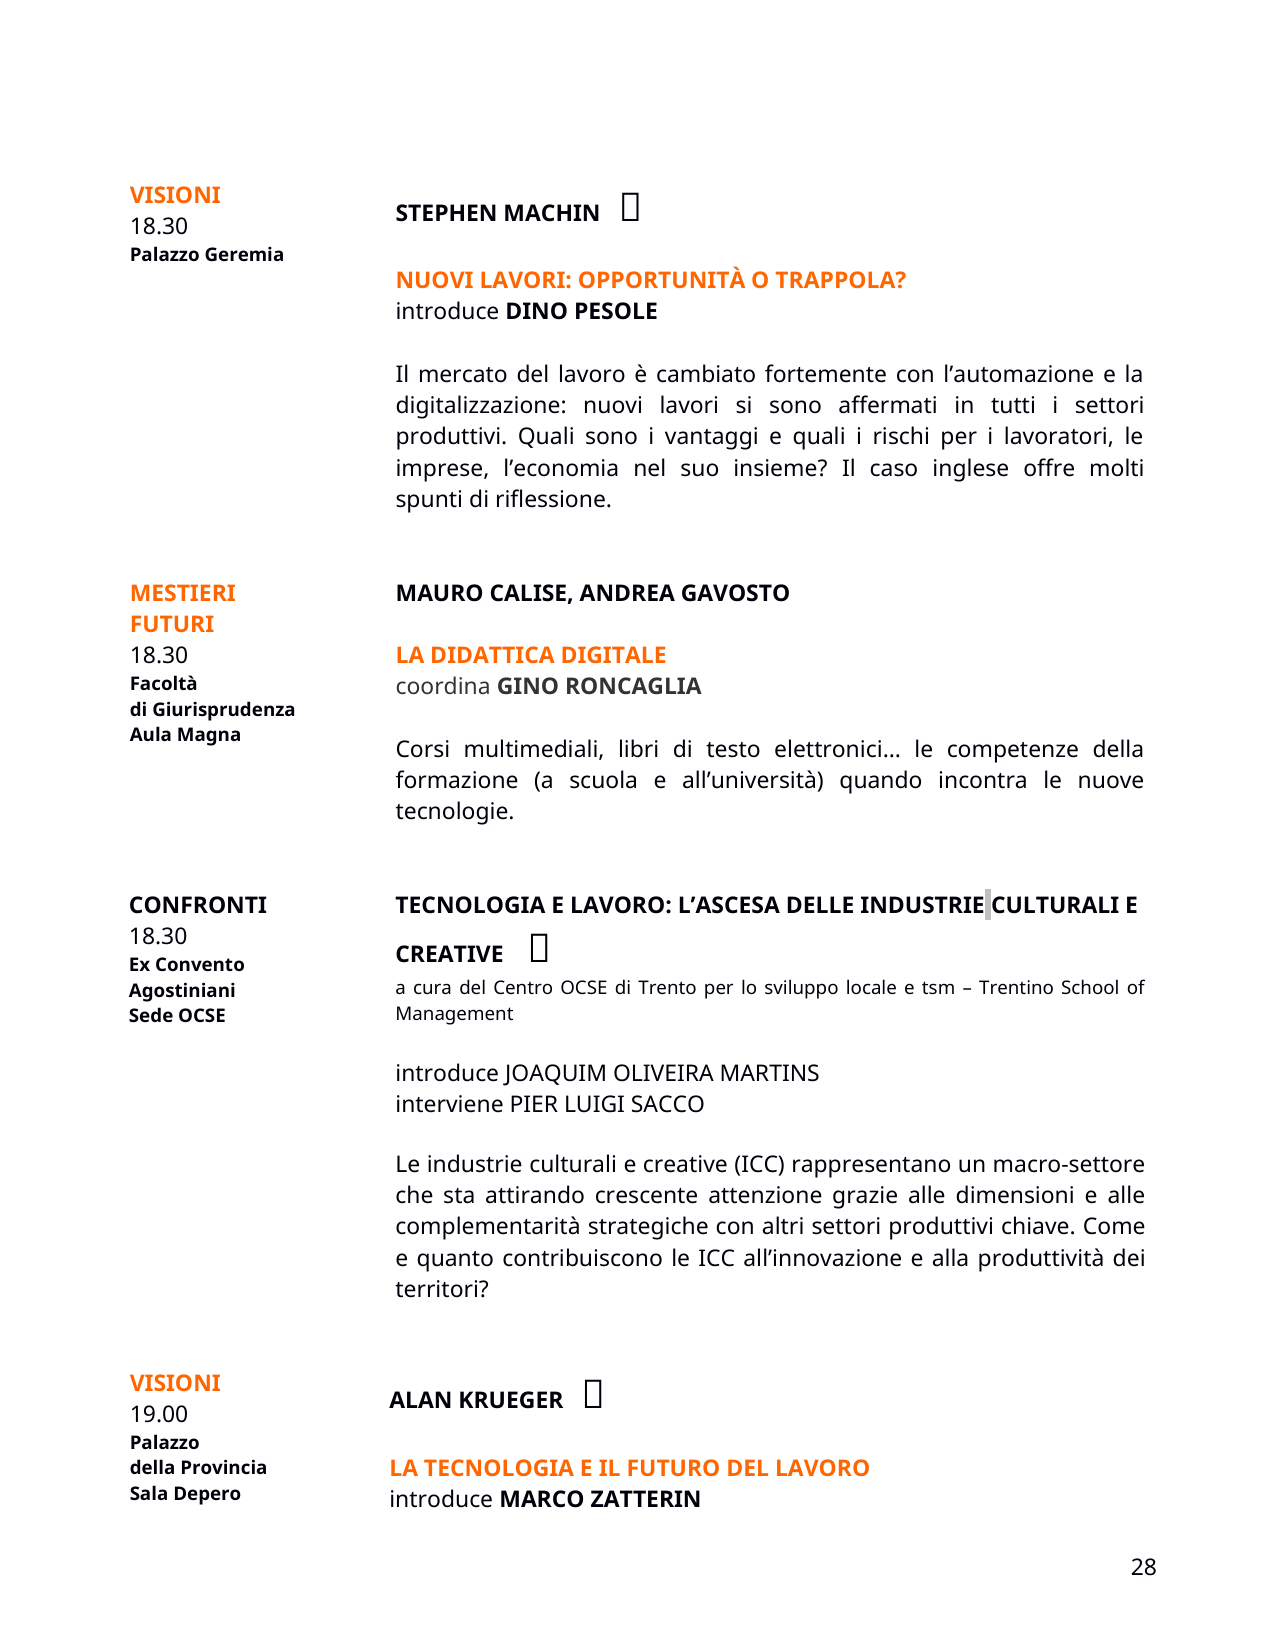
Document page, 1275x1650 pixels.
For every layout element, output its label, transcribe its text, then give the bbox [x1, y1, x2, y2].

table_header STEPHEN MACHIN  NUOVI LAVORI: OPPORTUNITÀ O TRAPPOLA? introduce DINO PESOLE Il mercato del lavoro è cambiato fortemente con l’automazione e la digitalizzazione: nuovi lavori si sono affermati in tutti i settori produttivi. Quali sono i vantaggi e quali i rischi per i lavoratori, le imprese, l’economia nel suo insieme? Il caso inglese offre molti spunti di riflessione. [384, 179, 1156, 514]
table_header MESTIERI FUTURI 18.30 Facoltà di Giurisprudenza Aula Magna [118, 577, 384, 827]
table_header CONFRONTI 18.30 Ex Convento Agostiniani Sede OCSE [118, 889, 384, 1304]
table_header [118, 1367, 378, 1546]
table_header VISIONI 18.30 Palazzo Geremia [118, 179, 384, 514]
table_header MAURO CALISE, ANDREA GAVOSTO La didattica digitale coordina GINO RONCAGLIA Corsi multimediali, libri di testo elettronici… le competenze della formazione (a scuola e all’università) quando incontra le nuove tecnologie. [384, 577, 1156, 827]
table_header Tecnologia e lavoro: l’ascesa delle industrie culturali e creative  a cura del Centro OCSE di Trento per lo sviluppo locale e tsm – Trentino School of Management introduce Joaquim OLIVEIRA MARTINS interviene Pier Luigi SACCO Le industrie culturali e creative (ICC) rappresentano un macro-settore che sta attirando crescente attenzione grazie alle dimensioni e alle complementarità strategiche con altri settori produttivi chiave. Come e quanto contribuiscono le ICC all’innovazione e alla produttività dei territori? [384, 889, 1157, 1304]
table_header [378, 1367, 1162, 1546]
